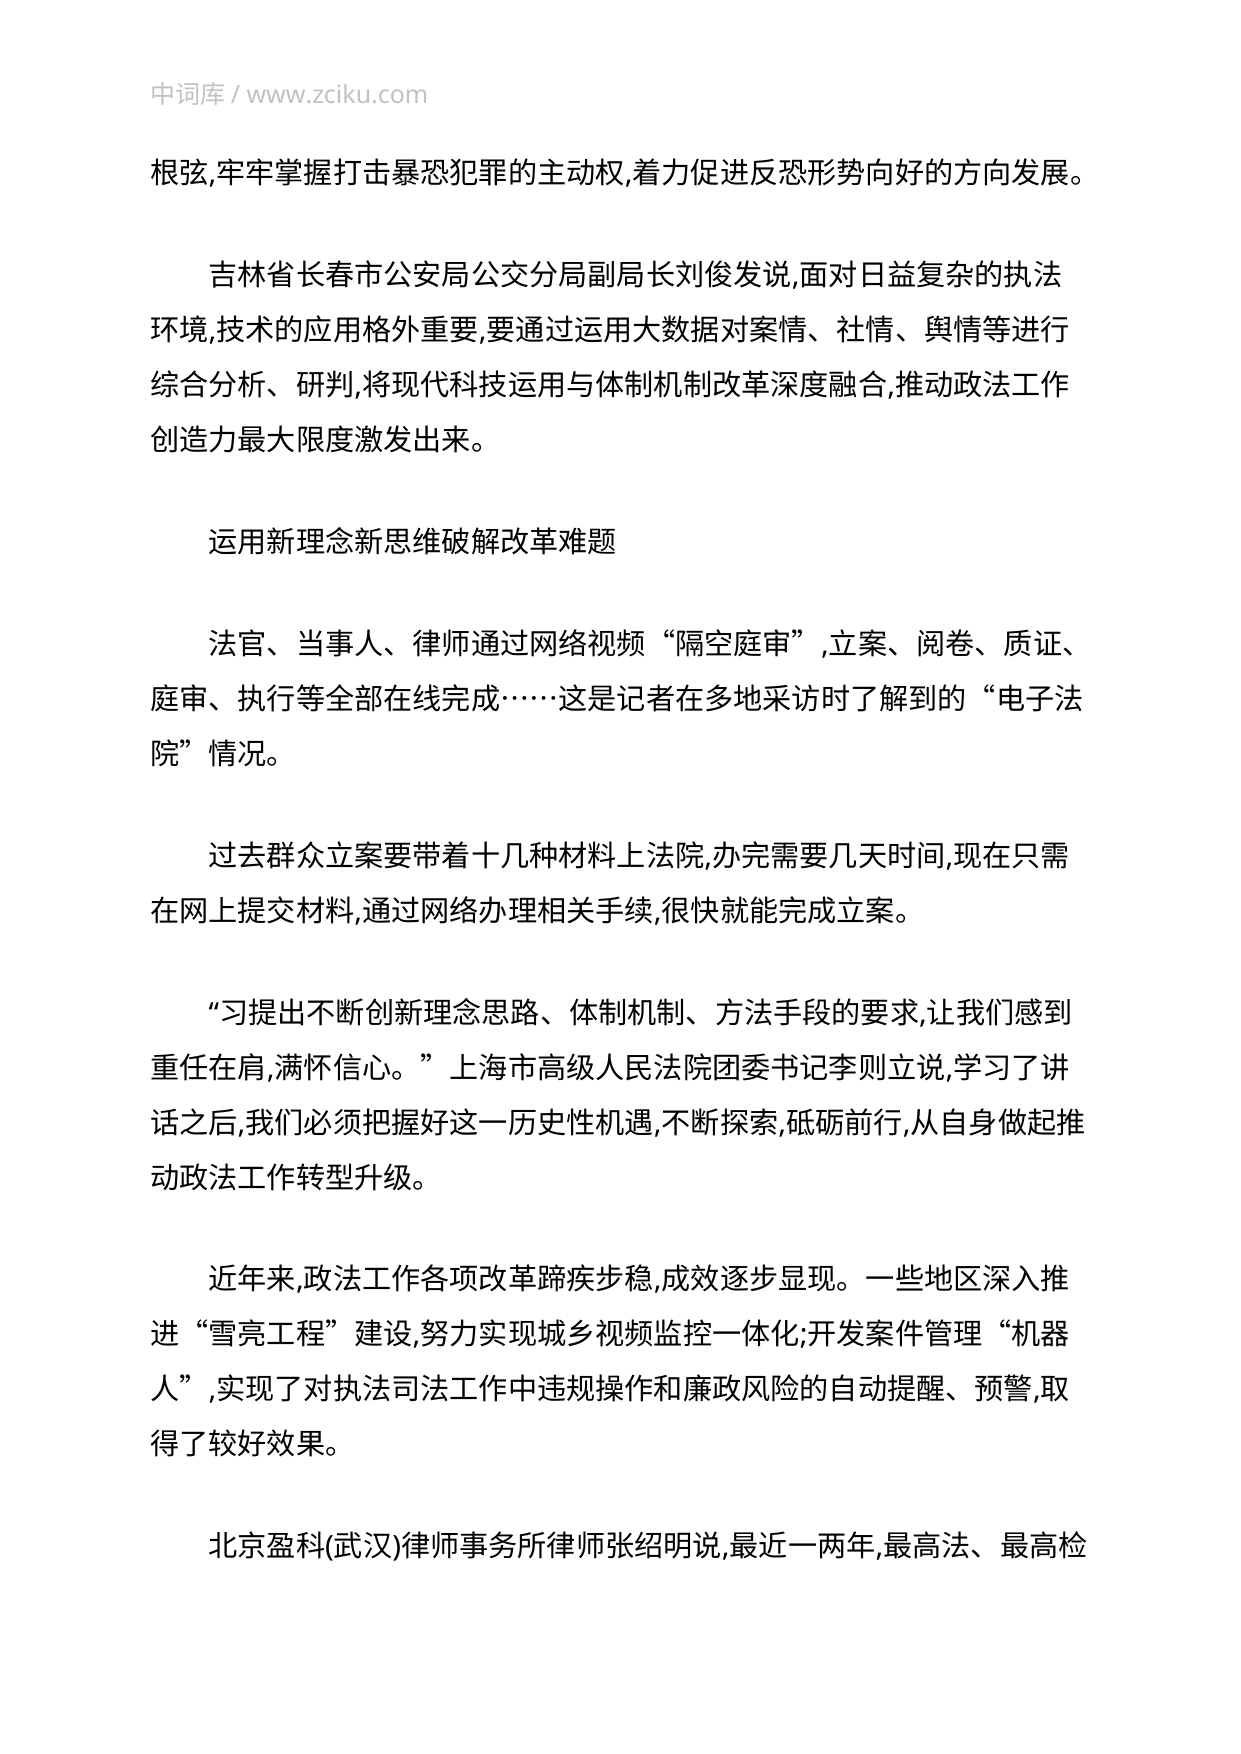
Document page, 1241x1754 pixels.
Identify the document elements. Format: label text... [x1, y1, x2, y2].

text 法官、当事人、律师通过网络视频“隔空庭审”,立案、阅卷、质证、庭审、执行等全部在线完成……这是记者在多地采访时了解到的“电子法院”情况。 [150, 621, 1090, 773]
text 近年来,政法工作各项改革蹄疾步稳,成效逐步显现。一些地区深入推进“雪亮工程”建设,努力实现城乡视频监控一体化;开发案件管理“机器人”,实现了对执法司法工作中违规操作和廉政风险的自动提醒、预警,取得了较好效果。 [150, 1256, 1090, 1463]
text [150, 1523, 1090, 1565]
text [150, 150, 1090, 192]
text 过去群众立案要带着十几种材料上法院,办完需要几天时间,现在只需在网上提交材料,通过网络办理相关手续,很快就能完成立案。 [150, 832, 1090, 929]
text 吉林省长春市公安局公交分局副局长刘俊发说,面对日益复杂的执法环境,技术的应用格外重要,要通过运用大数据对案情、社情、舆情等进行综合分析、研判,将现代科技运用与体制机制改革深度融合,推动政法工作创造力最大限度激发出来。 [150, 252, 1090, 459]
text 运用新理念新思维破解改革难题 [150, 519, 1090, 561]
text “习提出不断创新理念思路、体制机制、方法手段的要求,让我们感到重任在肩,满怀信心。”上海市高级人民法院团委书记李则立说,学习了讲话之后,我们必须把握好这一历史性机遇,不断探索,砥砺前行,从自身做起推动政法工作转型升级。 [150, 989, 1090, 1196]
